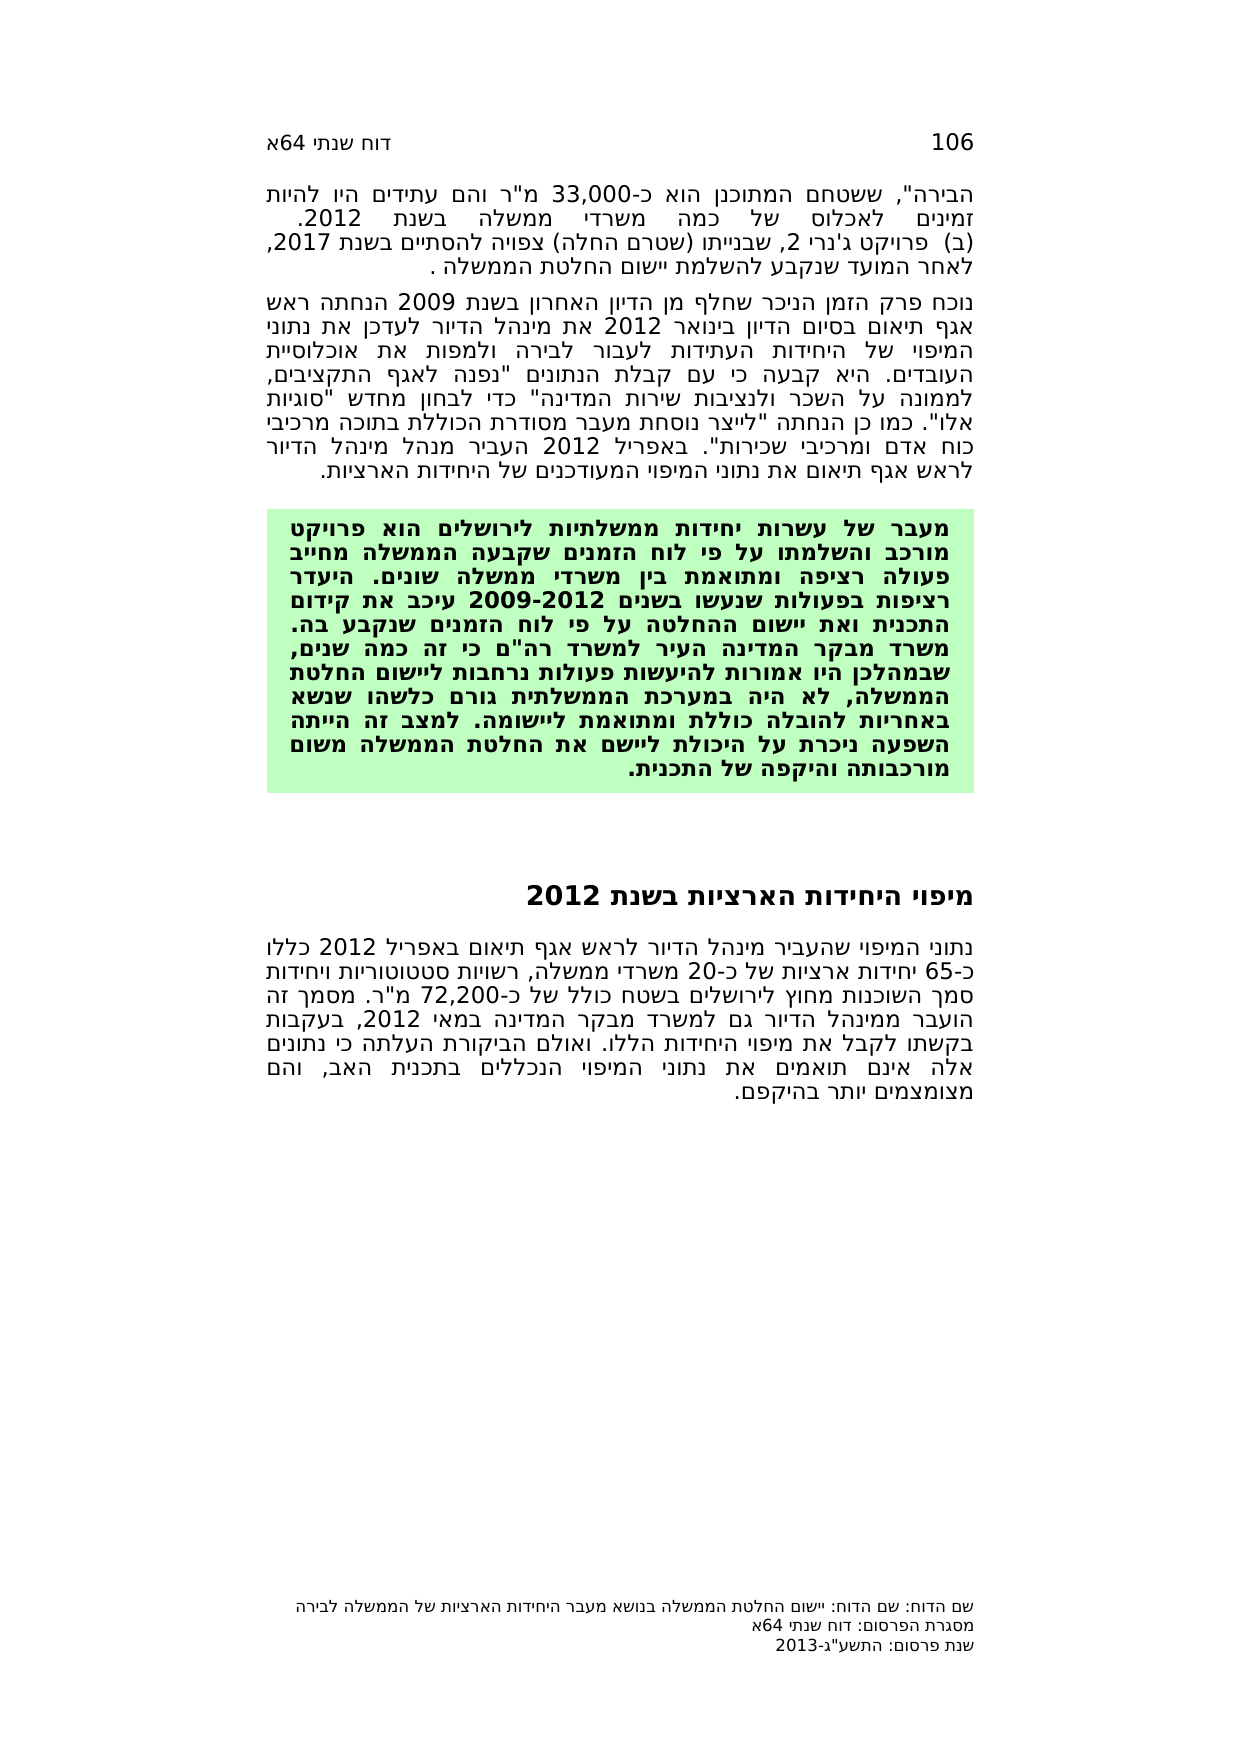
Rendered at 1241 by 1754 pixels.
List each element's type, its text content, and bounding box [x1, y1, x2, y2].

text נתוני המיפוי שהעביר מינהל הדיור לראש אגף תיאום באפריל 2012 כללו כ-65 יחידות ארציות של כ-20 משרדי ממשלה, רשויות סטטוטוריות ויחידות סמך השוכנות מחוץ לירושלים בשטח כולל של כ-72,200 מ"ר. מסמך זה הועבר ממינהל הדיור גם למשרד מבקר המדינה במאי 2012, בעקבות בקשתו לקבל את מיפוי היחידות הללו. ואולם הביקורת העלתה כי נתונים אלה אינם תואמים את נתוני המיפוי הנכללים בתכנית האב, והם מצומצמים יותר בהיקפם. [266, 936, 974, 1104]
text מיפוי היחידות הארציות בשנת 2012 [266, 880, 974, 911]
text מעבר של עשרות יחידות ממשלתיות לירושלים הוא פרויקט מורכב והשלמתו על פי לוח הזמנים שקבעה הממשלה מחייב פעולה רציפה ומתואמת בין משרדי ממשלה שונים. היעדר רציפות בפעולות שנעשו בשנים 2009-2012 עיכב את קידום התכנית ואת יישום ההחלטה על פי לוח הזמנים שנקבע בה. משרד מבקר המדינה העיר למשרד רה"ם כי זה כמה שנים, שבמהלכן היו אמורות להיעשות פעולות נרחבות ליישום החלטת הממשלה, לא היה במערכת הממשלתית גורם כלשהו שנשא באחריות להובלה כוללת ומתואמת ליישומה. למצב זה הייתה השפעה ניכרת על היכולת ליישם את החלטת הממשלה משום מורכבותה והיקפה של התכנית. [267, 509, 974, 793]
text נוכח פרק הזמן הניכר שחלף מן הדיון האחרון בשנת 2009 הנחתה ראש אגף תיאום בסיום הדיון בינואר 2012 את מינהל הדיור לעדכן את נתוני המיפוי של היחידות העתידות לעבור לבירה ולמפות את אוכלוסיית העובדים. היא קבעה כי עם קבלת הנתונים "נפנה לאגף התקציבים, לממונה על השכר ולנציבות שירות המדינה" כדי לבחון מחדש "סוגיות אלו". כמו כן הנחתה "לייצר נוסחת מעבר מסודרת הכוללת בתוכה מרכיבי כוח אדם ומרכיבי שכירות". באפריל 2012 העביר מנהל מינהל הדיור לראש אגף תיאום את נתוני המיפוי המעודכנים של היחידות הארציות. [266, 291, 974, 483]
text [266, 183, 974, 279]
